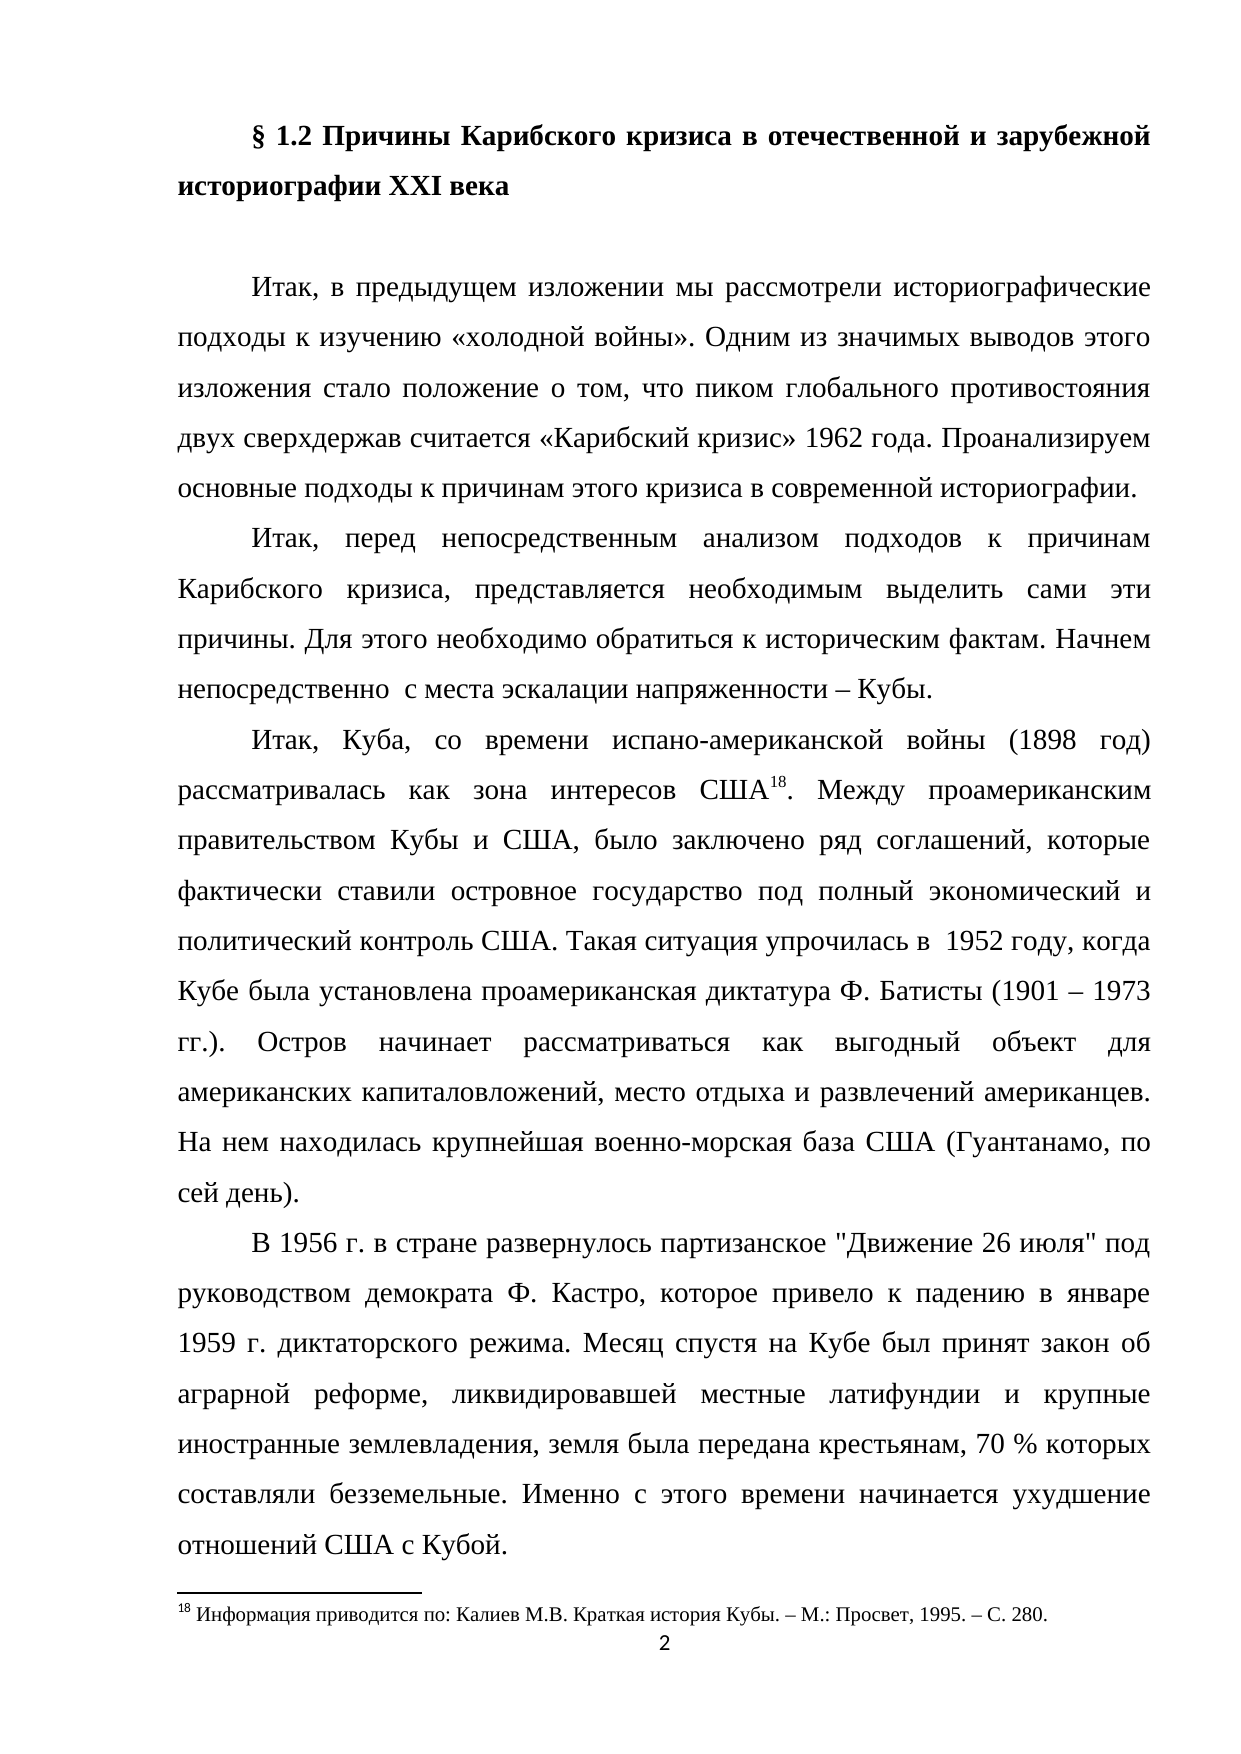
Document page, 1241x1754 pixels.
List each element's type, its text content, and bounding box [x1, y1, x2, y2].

text § 1.2 Причины Карибского кризиса в отечественной и зарубежной историографии XXI века [177, 118, 1152, 202]
text Итак, Куба, со времени испано-американской войны (1898 год) рассматривалась как зона интересов США. Между проамериканским правительством Кубы и США, было заключено ряд соглашений, которые фактически ставили островное государство под полный экономический и политический контроль США. Такая ситуация упрочилась в 1952 году, когда Кубе была установлена проамериканская диктатура Ф. Батисты (1901 – 1973 гг.). Остров начинает рассматриваться как выгодный объект для американских капиталовложений, место отдыха и развлечений американцев. На нем находилась крупнейшая военно-морская база США (Гуантанамо, по сей день). [177, 722, 1152, 1208]
text В . в стране развернулось партизанское "Движение 26 июля" под руководством демократа Ф. Кастро, которое привело к падению в январе . диктаторского режима. Месяц спустя на Кубе был принят закон об аграрной реформе, ликвидировавшей местные латифундии и крупные иностранные землевладения, земля была передана крестьянам, 70 % которых составляли безземельные. Именно с этого времени начинается ухудшение отношений США с Кубой. [177, 1225, 1152, 1560]
text Итак, в предыдущем изложении мы рассмотрели историографические подходы к изучению «холодной войны». Одним из значимых выводов этого изложения стало положение о том, что пиком глобального противостояния двух сверхдержав считается «Карибский кризис» 1962 года. Проанализируем основные подходы к причинам этого кризиса в современной историографии. [177, 269, 1152, 504]
text Итак, перед непосредственным анализом подходов к причинам Карибского кризиса, представляется необходимым выделить сами эти причины. Для этого необходимо обратиться к историческим фактам. Начнем непосредственно с места эскалации напряженности – Кубы. [177, 521, 1152, 705]
